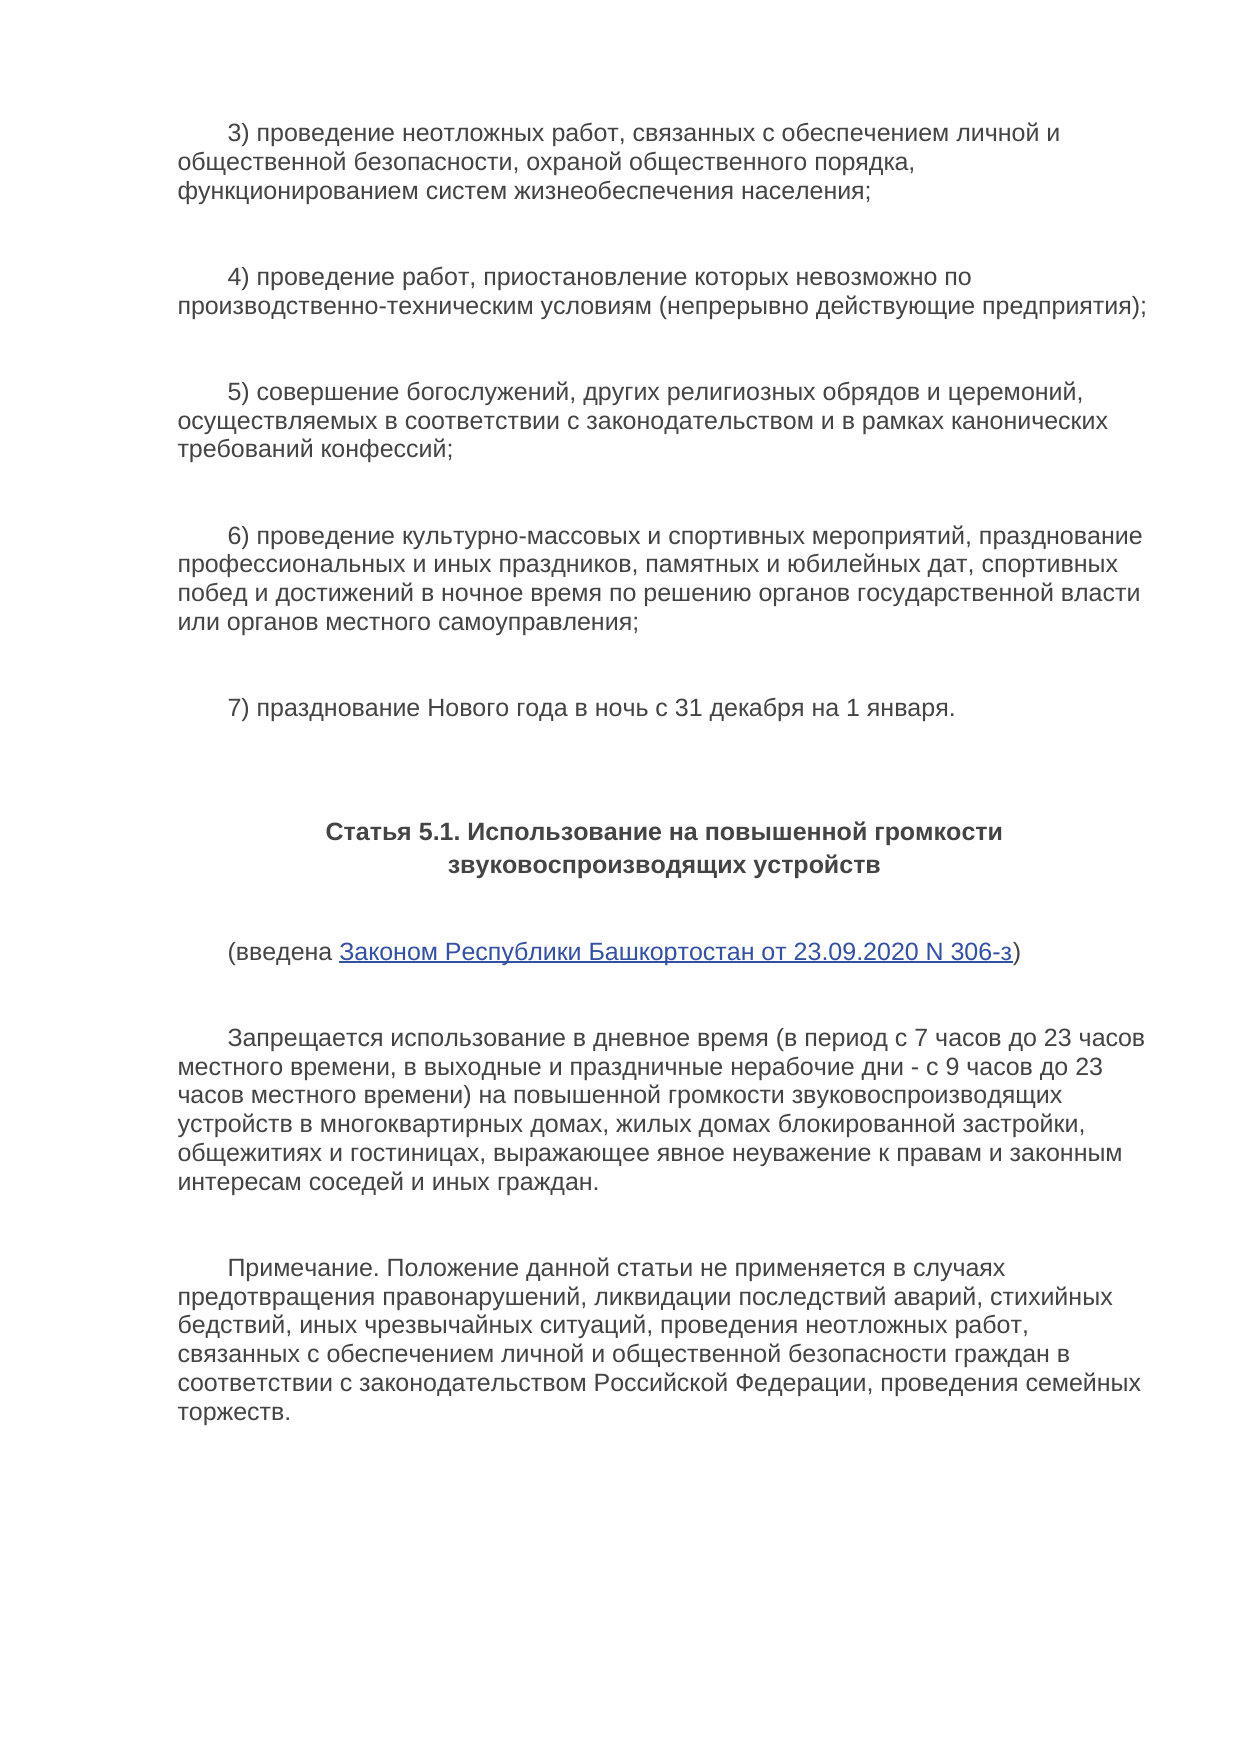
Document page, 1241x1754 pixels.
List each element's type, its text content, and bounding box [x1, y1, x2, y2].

text 6) проведение культурно-массовых и спортивных мероприятий, празднование профессиональных и иных праздников, памятных и юбилейных дат, спортивных побед и достижений в ночное время по решению органов государственной власти или органов местного самоуправления; [177, 521, 1152, 664]
text 7) празднование Нового года в ночь с 31 декабря на 1 января. [177, 693, 1152, 751]
text (введена Законом Республики Башкортостан от 23.09.2020 N 306-з) [177, 936, 1152, 994]
text Запрещается использование в дневное время (в период с 7 часов до 23 часов местного времени, в выходные и праздничные нерабочие дни - с 9 часов до 23 часов местного времени) на повышенной громкости звуковоспроизводящих устройств в многоквартирных домах, жилых домах блокированной застройки, общежитиях и гостиницах, выражающее явное неуважение к правам и законным интересам соседей и иных граждан. [177, 1023, 1152, 1224]
text 3) проведение неотложных работ, связанных с обеспечением личной и общественной безопасности, охраной общественного порядка, функционированием систем жизнеобеспечения населения; [177, 118, 1152, 233]
text 5) совершение богослужений, других религиозных обрядов и церемоний, осуществляемых в соответствии с законодательством и в рамках канонических требований конфессий; [177, 377, 1152, 492]
text Примечание. Положение данной статьи не применяется в случаях предотвращения правонарушений, ликвидации последствий аварий, стихийных бедствий, иных чрезвычайных ситуаций, проведения неотложных работ, связанных с обеспечением личной и общественной безопасности граждан в соответствии с законодательством Российской Федерации, проведения семейных торжеств. [177, 1253, 1152, 1454]
text 4) проведение работ, приостановление которых невозможно по производственно-техническим условиям (непрерывно действующие предприятия); [177, 262, 1152, 348]
subtitle Статья 5.1. Использование на повышенной громкости звуковоспроизводящих устройств [177, 751, 1152, 878]
